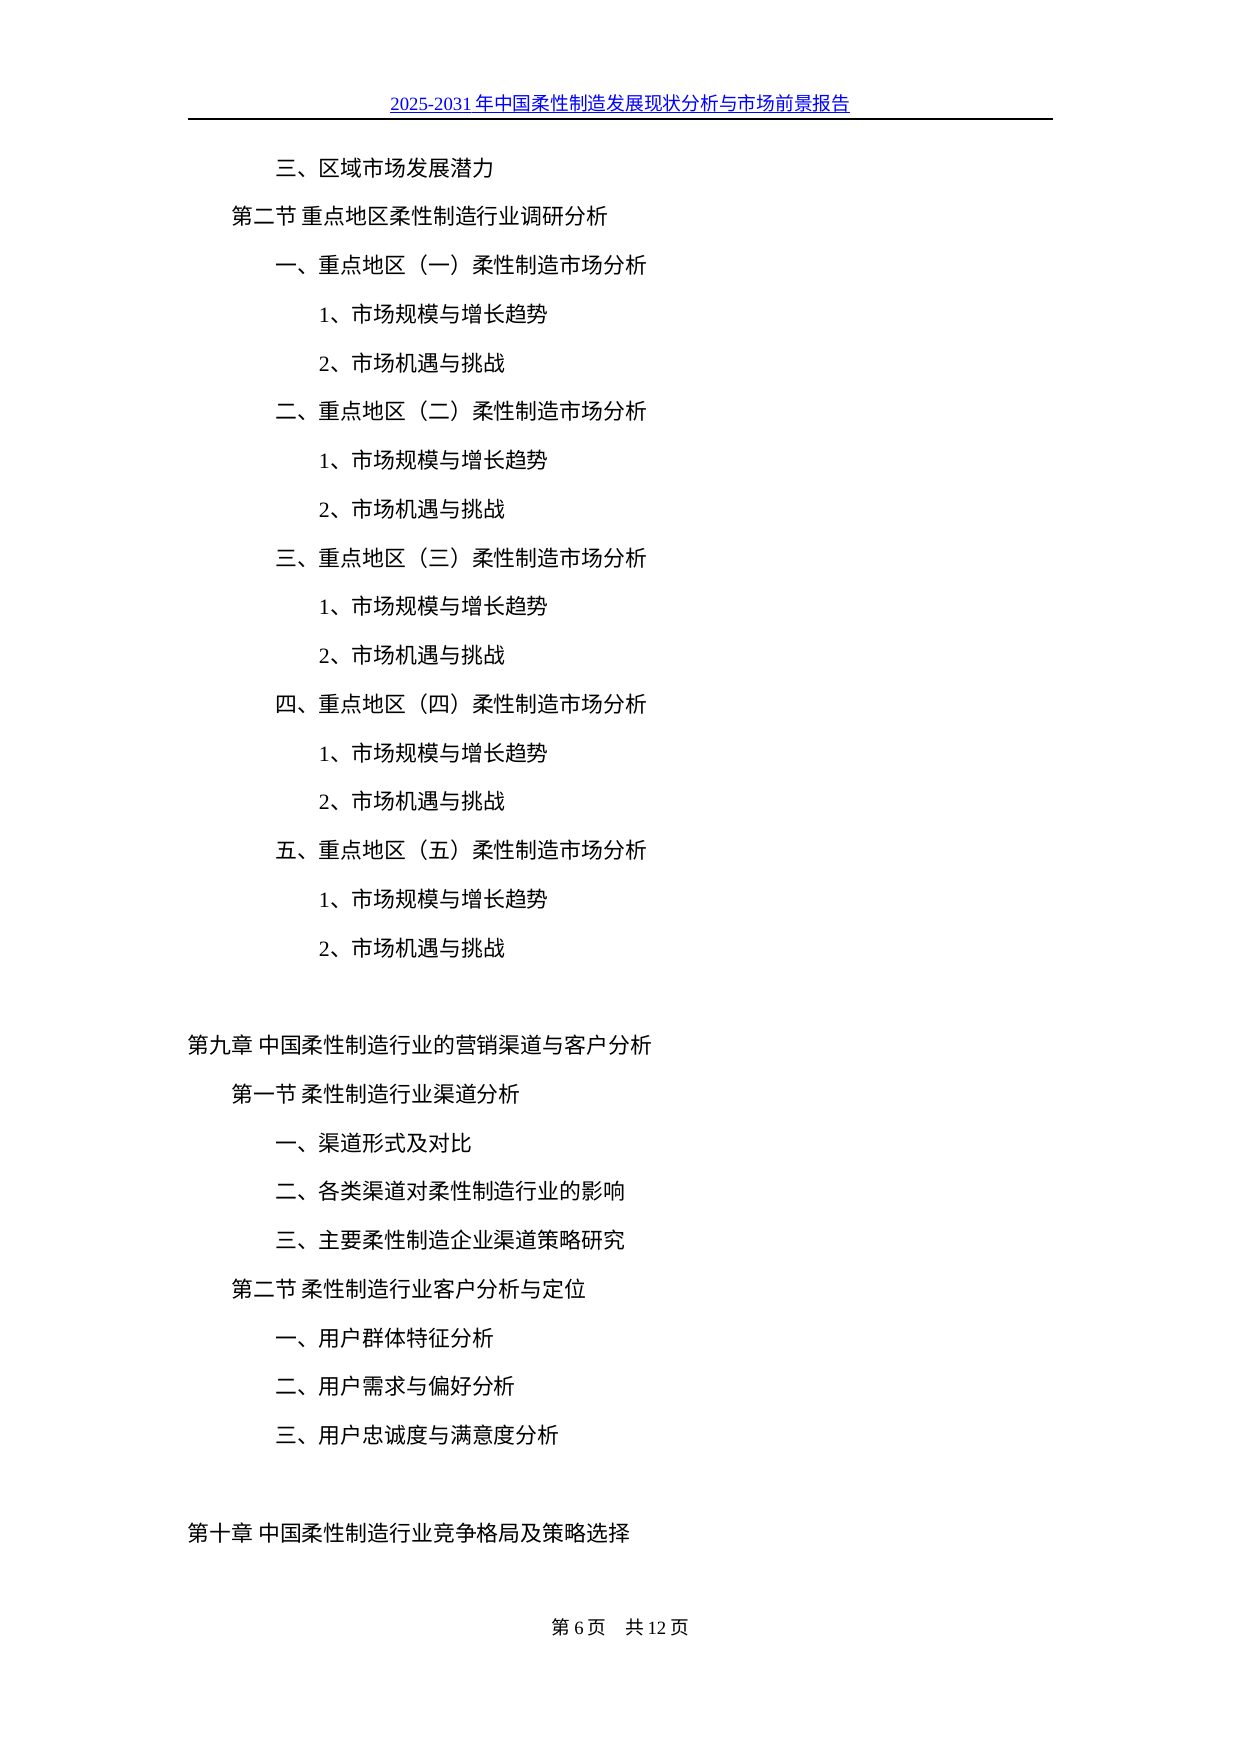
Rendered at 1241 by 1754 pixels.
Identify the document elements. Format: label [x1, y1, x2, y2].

text [187, 150, 1053, 1548]
